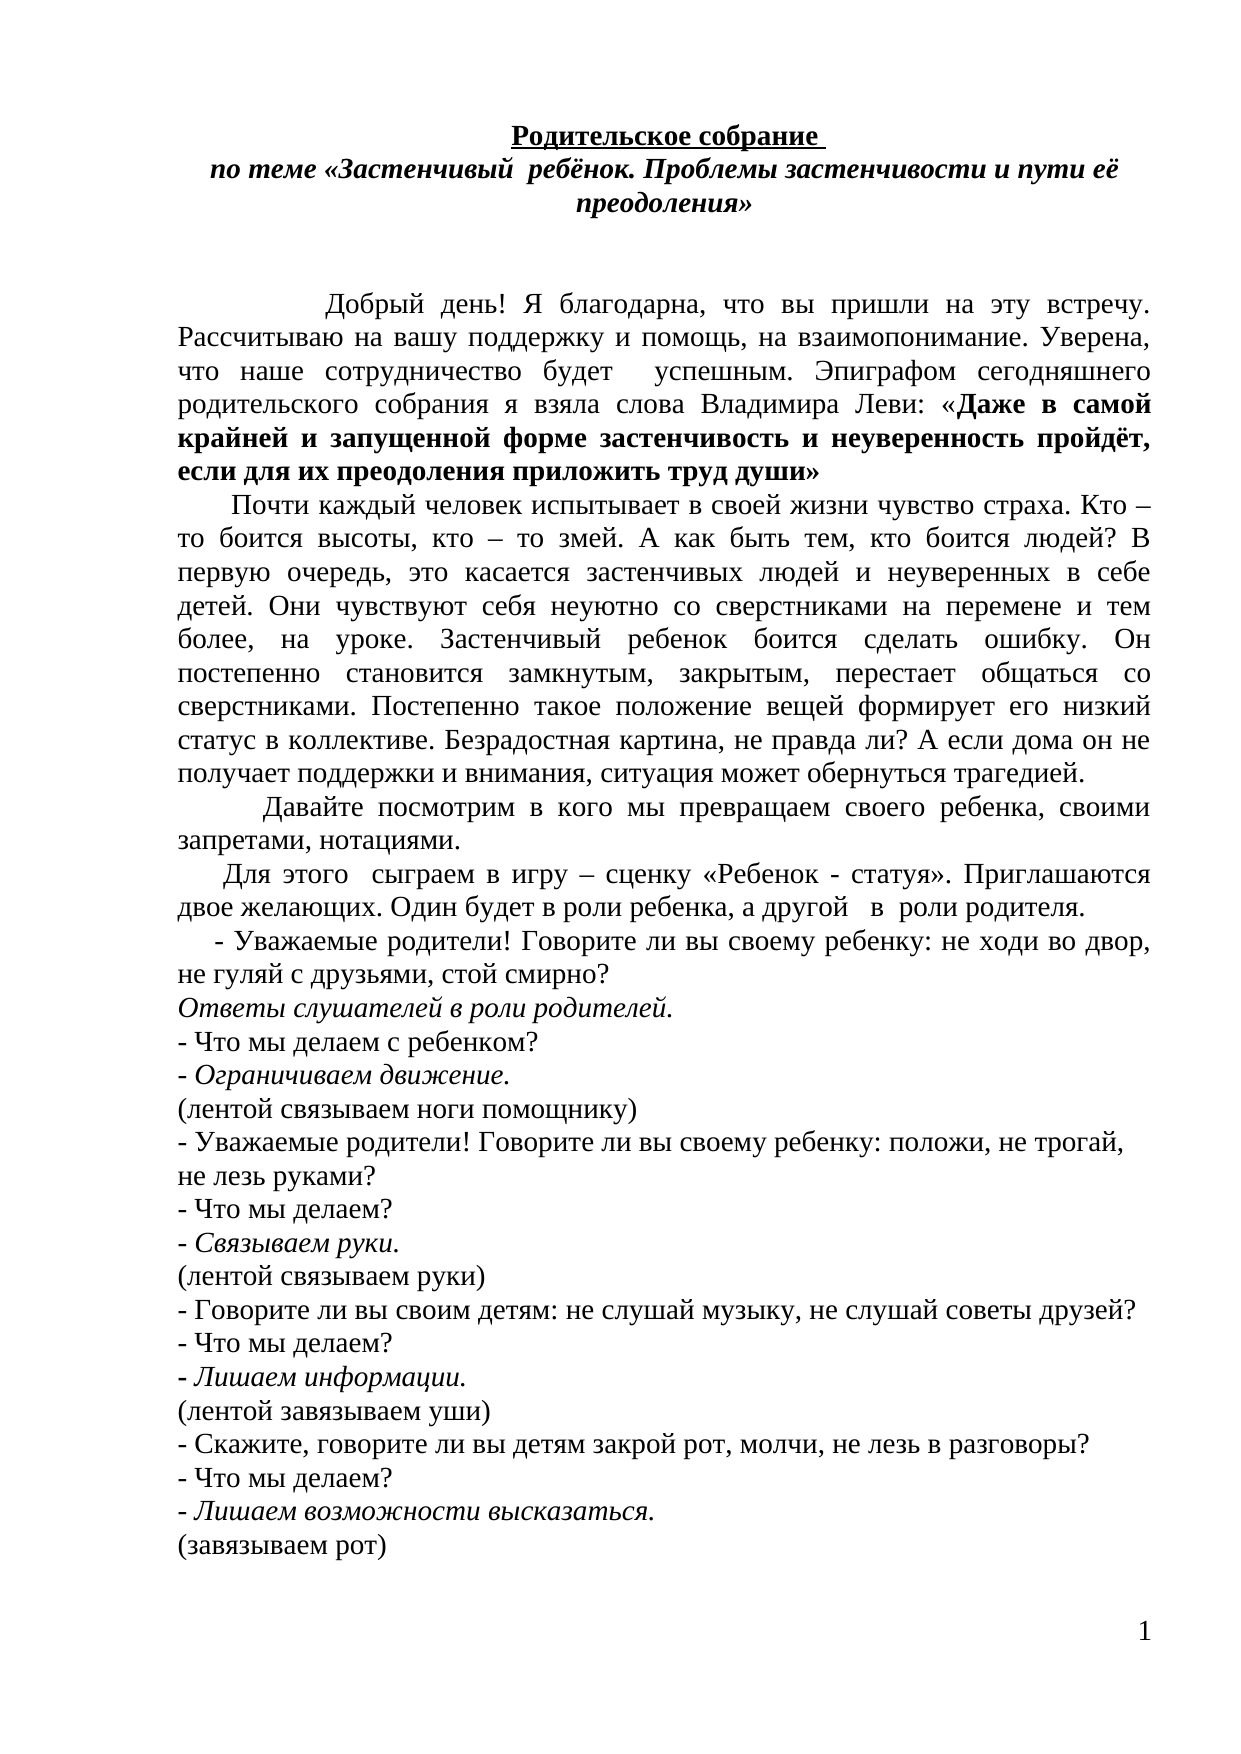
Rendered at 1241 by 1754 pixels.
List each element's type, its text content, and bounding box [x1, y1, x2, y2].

text - Что мы делаем? [177, 1191, 1152, 1225]
text - Лишаем информации. [177, 1359, 1152, 1393]
text - Что мы делаем с ребенком? [177, 1024, 1152, 1057]
text - Что мы делаем? [177, 1460, 1152, 1493]
text - Связываем руки. [177, 1225, 1152, 1258]
text Для этого сыграем в игру – сценку «Ребенок - статуя». Приглашаются двое желающих. Один будет в роли ребенка, а другой в роли родителя. [177, 856, 1152, 923]
text (лентой связываем руки) [177, 1258, 1152, 1292]
text - Говорите ли вы своим детям: не слушай музыку, не слушай советы друзей? [177, 1292, 1152, 1326]
text (лентой связываем ноги помощнику) [177, 1091, 1152, 1124]
text Давайте посмотрим в кого мы превращаем своего ребенка, своими запретами, нотациями. [177, 789, 1152, 856]
text - Уважаемые родители! Говорите ли вы своему ребенку: не ходи во двор, не гуляй с друзьями, стой смирно? [177, 923, 1152, 990]
text - Скажите, говорите ли вы детям закрой рот, молчи, не лезь в разговоры? [177, 1426, 1152, 1460]
text Добрый день! Я благодарна, что вы пришли на эту встречу. Рассчитываю на вашу поддержку и помощь, на взаимопонимание. Уверена, что наше сотрудничество будет успешным. Эпиграфом сегодняшнего родительского собрания я взяла слова Владимира Леви: «Даже в самой крайней и запущенной форме застенчивость и неуверенность пройдёт, если для их преодоления приложить труд души» [177, 286, 1152, 487]
text Почти каждый человек испытывает в своей жизни чувство страха. Кто – то боится высоты, кто – то змей. А как быть тем, кто боится людей? В первую очередь, это касается застенчивых людей и неуверенных в себе детей. Они чувствуют себя неуютно со сверстниками на перемене и тем более, на уроке. Застенчивый ребенок боится сделать ошибку. Он постепенно становится замкнутым, закрытым, перестает общаться со сверстниками. Постепенно такое положение вещей формирует его низкий статус в коллективе. Безрадостная картина, не правда ли? А если дома он не получает поддержки и внимания, ситуация может обернуться трагедией. [177, 487, 1152, 789]
text - Лишаем возможности высказаться. [177, 1493, 1152, 1527]
text - Что мы делаем? [177, 1326, 1152, 1359]
text (лентой завязываем уши) [177, 1393, 1152, 1426]
text Родительское собрание [177, 118, 1152, 152]
text - Ограничиваем движение. [177, 1057, 1152, 1091]
text (завязываем рот) [177, 1527, 1152, 1560]
text Ответы слушателей в роли родителей. [177, 990, 1152, 1024]
text по теме «Застенчивый ребёнок. Проблемы застенчивости и пути её преодоления» [177, 152, 1152, 219]
text - Уважаемые родители! Говорите ли вы своему ребенку: положи, не трогай, не лезь руками? [177, 1124, 1152, 1191]
